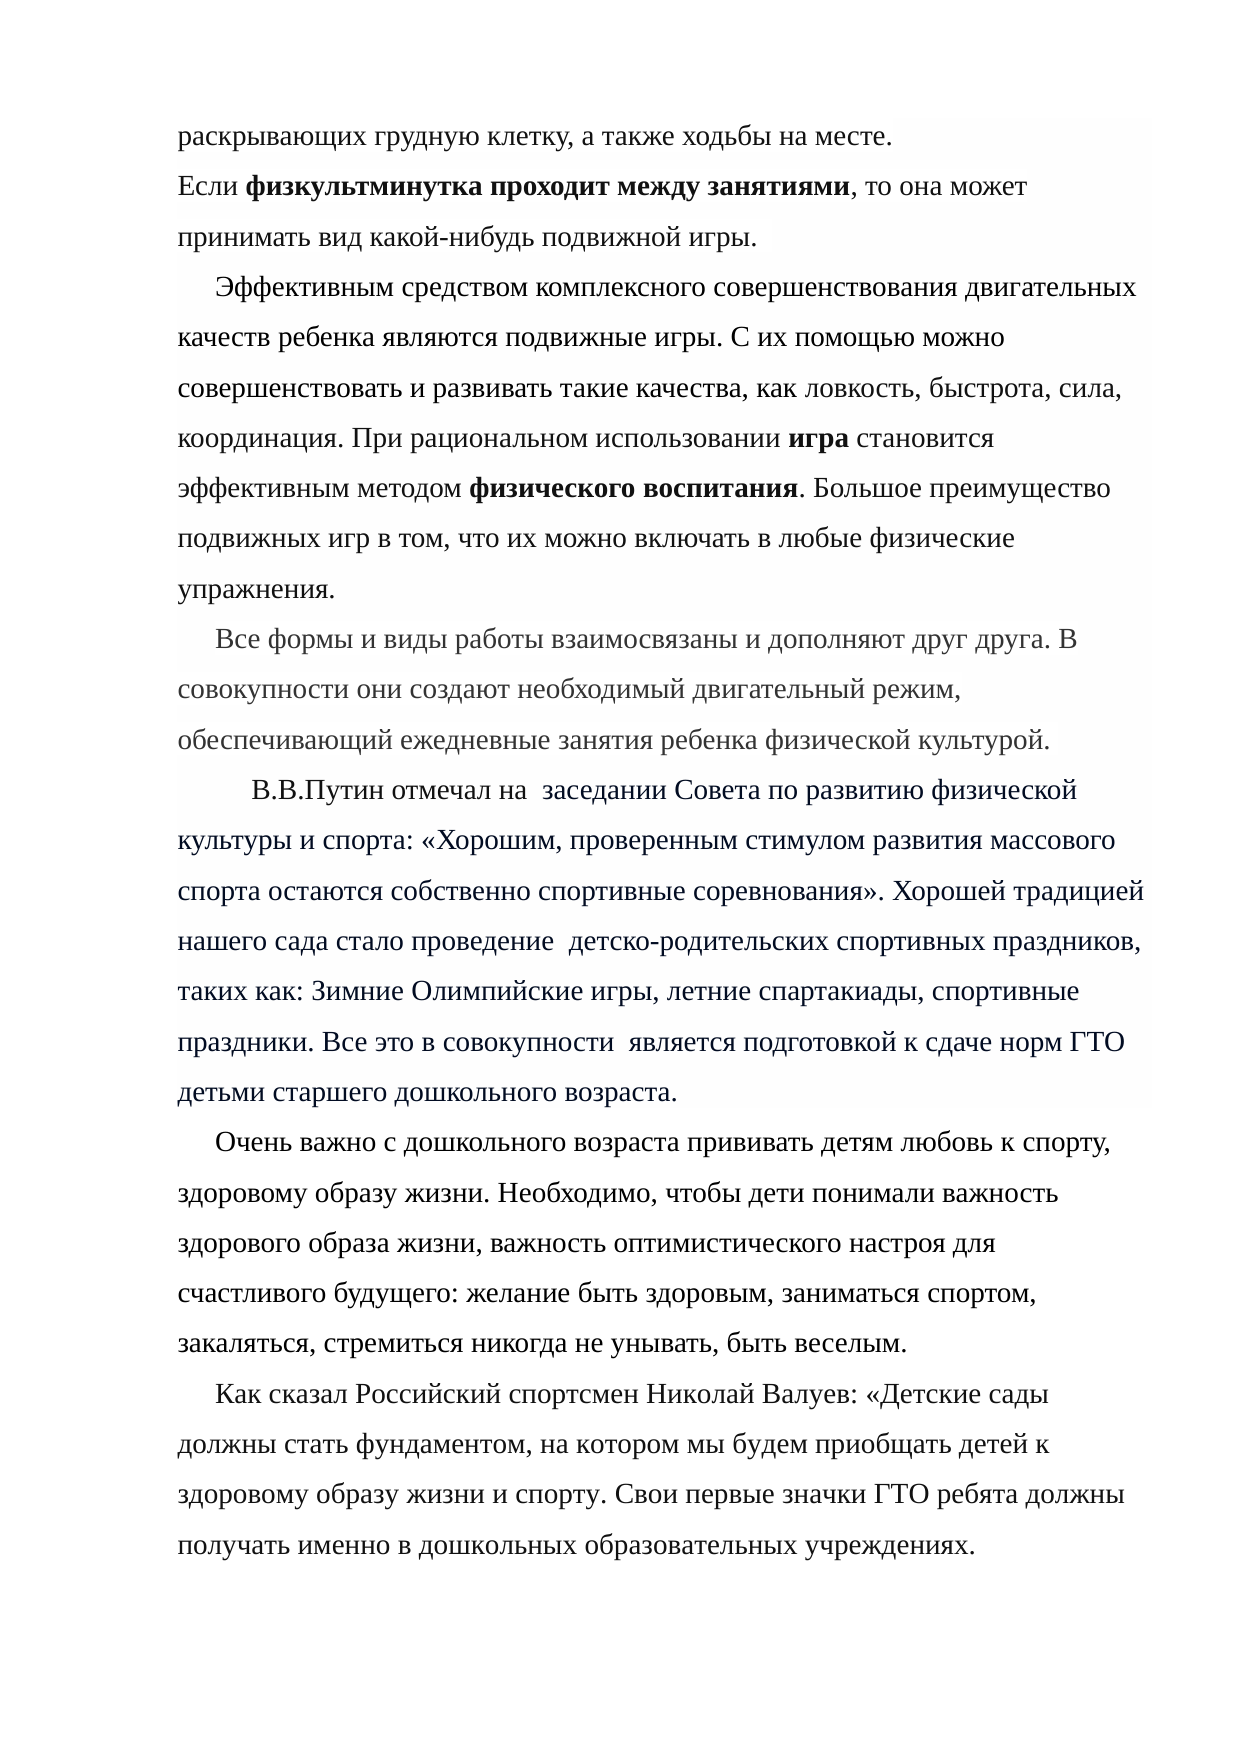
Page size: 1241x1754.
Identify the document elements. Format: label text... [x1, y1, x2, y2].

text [177, 1376, 1152, 1560]
subtitle Все формы и виды работы взаимосвязаны и дополняют друг друга. В совокупности они создают необходимый двигательный режим, обеспечивающий ежедневные занятия ребенка физической культурой. [177, 621, 1152, 755]
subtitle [177, 118, 1152, 252]
subtitle Очень важно с дошкольного возраста прививать детям любовь к спорту, здоровому образу жизни. Необходимо, чтобы дети понимали важность здорового образа жизни, важность оптимистического настроя для счастливого будущего: желание быть здоровым, заниматься спортом, закаляться, стремиться никогда не унывать, быть веселым. [177, 1124, 1152, 1359]
subtitle Эффективным средством комплексного совершенствования двигательных качеств ребенка являются подвижные игры. С их помощью можно совершенствовать и развивать такие качества, как ловкость, быстрота, сила, координация. При рациональном использовании игра становится эффективным методом физического воспитания. Большое преимущество подвижных игр в том, что их можно включать в любые физические упражнения. [177, 269, 1152, 604]
subtitle В.В.Путин отмечал на заседании Совета по развитию физической культуры и спорта: «Хорошим, проверенным стимулом развития массового спорта остаются собственно спортивные соревнования». Хорошей традицией нашего сада стало проведение детско-родительских спортивных праздников, таких как: Зимние Олимпийские игры, летние спартакиады, спортивные праздники. Все это в совокупности является подготовкой к сдаче норм ГТО детьми старшего дошкольного возраста. [177, 772, 1152, 1108]
